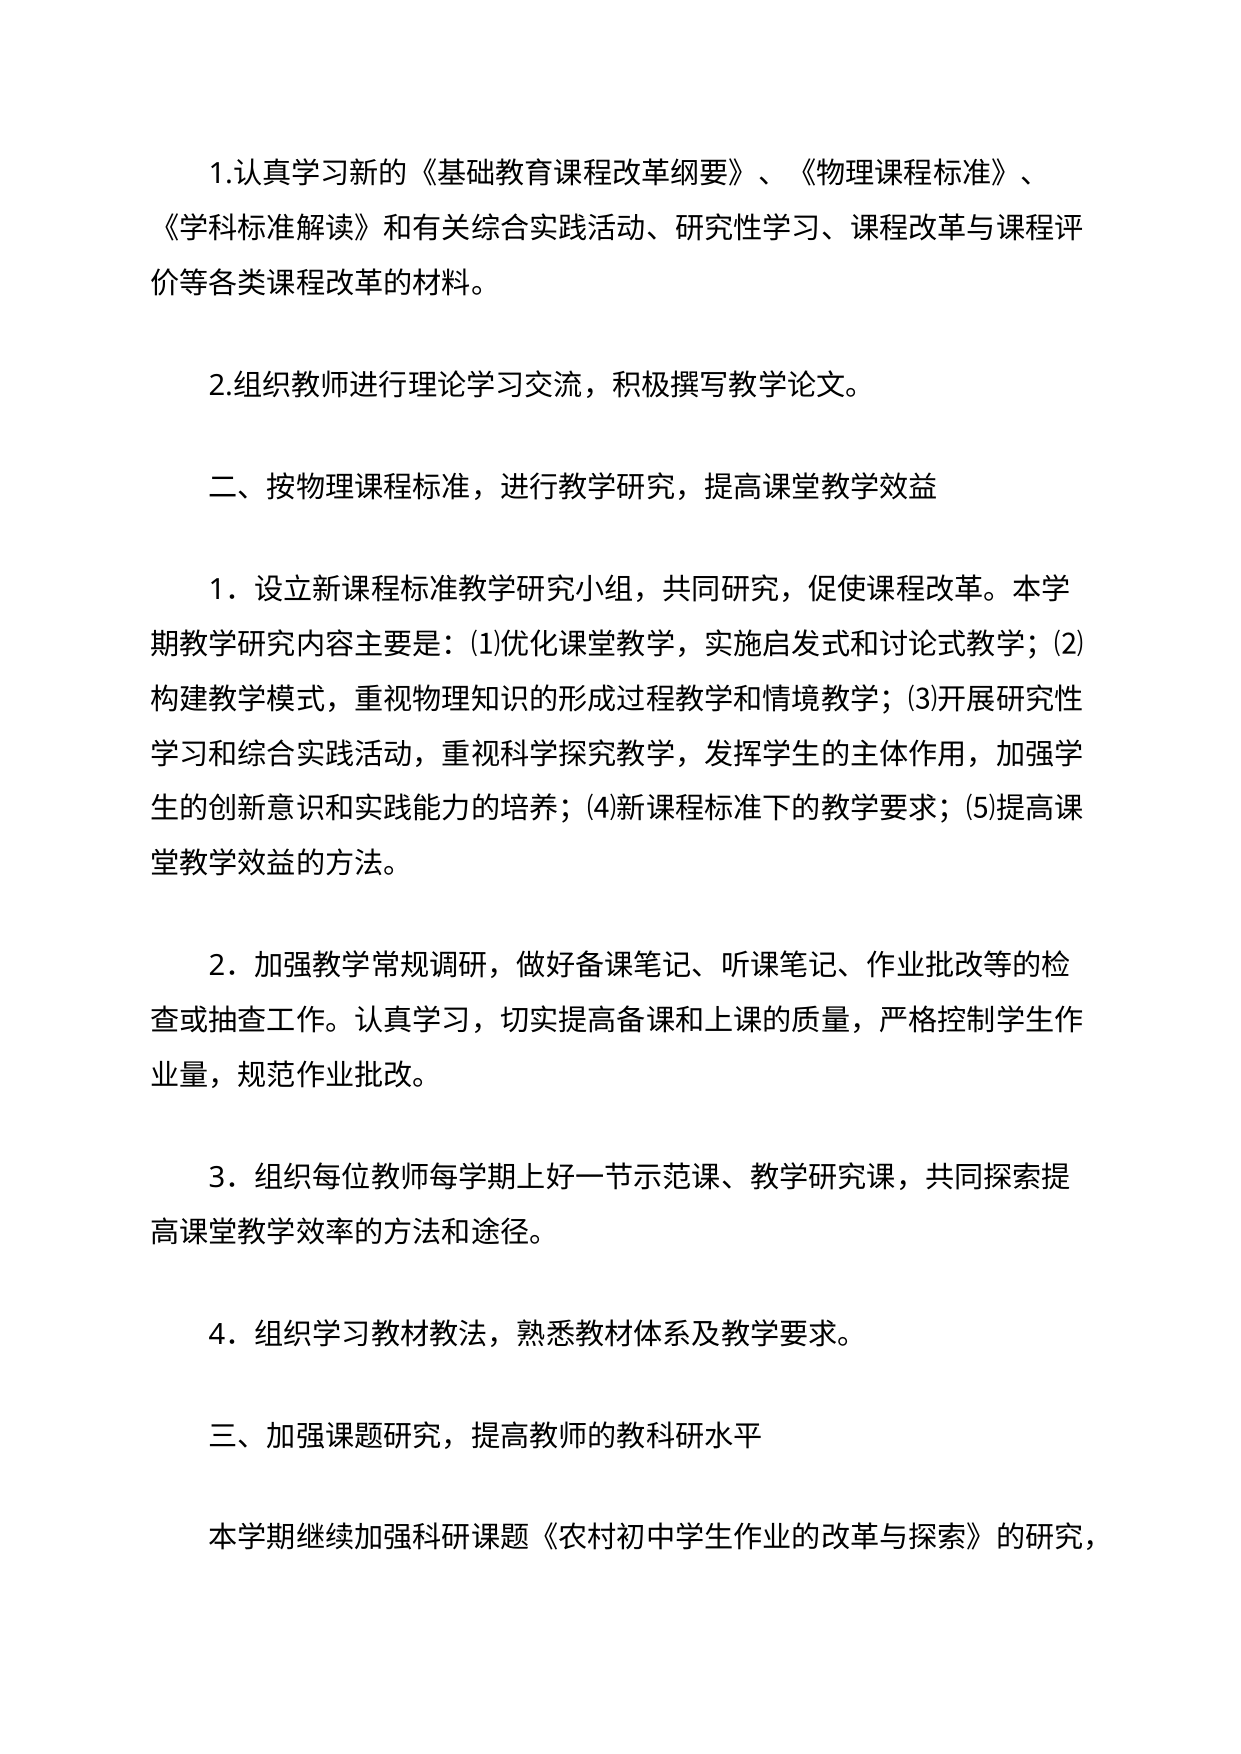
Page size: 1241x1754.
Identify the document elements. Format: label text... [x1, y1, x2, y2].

text 1.认真学习新的《基础教育课程改革纲要》、《物理课程标准》、《学科标准解读》和有关综合实践活动、研究性学习、课程改革与课程评价等各类课程改革的材料。 [150, 150, 1090, 302]
text 4．组织学习教材教法，熟悉教材体系及教学要求。 [150, 1310, 1090, 1353]
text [150, 1514, 1090, 1556]
text 3．组织每位教师每学期上好一节示范课、教学研究课，共同探索提高课堂教学效率的方法和途径。 [150, 1153, 1090, 1251]
text 1．设立新课程标准教学研究小组，共同研究，促使课程改革。本学期教学研究内容主要是：⑴优化课堂教学，实施启发式和讨论式教学；⑵构建教学模式，重视物理知识的形成过程教学和情境教学；⑶开展研究性学习和综合实践活动，重视科学探究教学，发挥学生的主体作用，加强学生的创新意识和实践能力的培养；⑷新课程标准下的教学要求；⑸提高课堂教学效益的方法。 [150, 565, 1090, 882]
text 2.组织教师进行理论学习交流，积极撰写教学论文。 [150, 362, 1090, 404]
text 三、加强课题研究，提高教师的教科研水平 [150, 1412, 1090, 1454]
text 2．加强教学常规调研，做好备课笔记、听课笔记、作业批改等的检查或抽查工作。认真学习，切实提高备课和上课的质量，严格控制学生作业量，规范作业批改。 [150, 942, 1090, 1094]
text 二、按物理课程标准，进行教学研究，提高课堂教学效益 [150, 464, 1090, 506]
